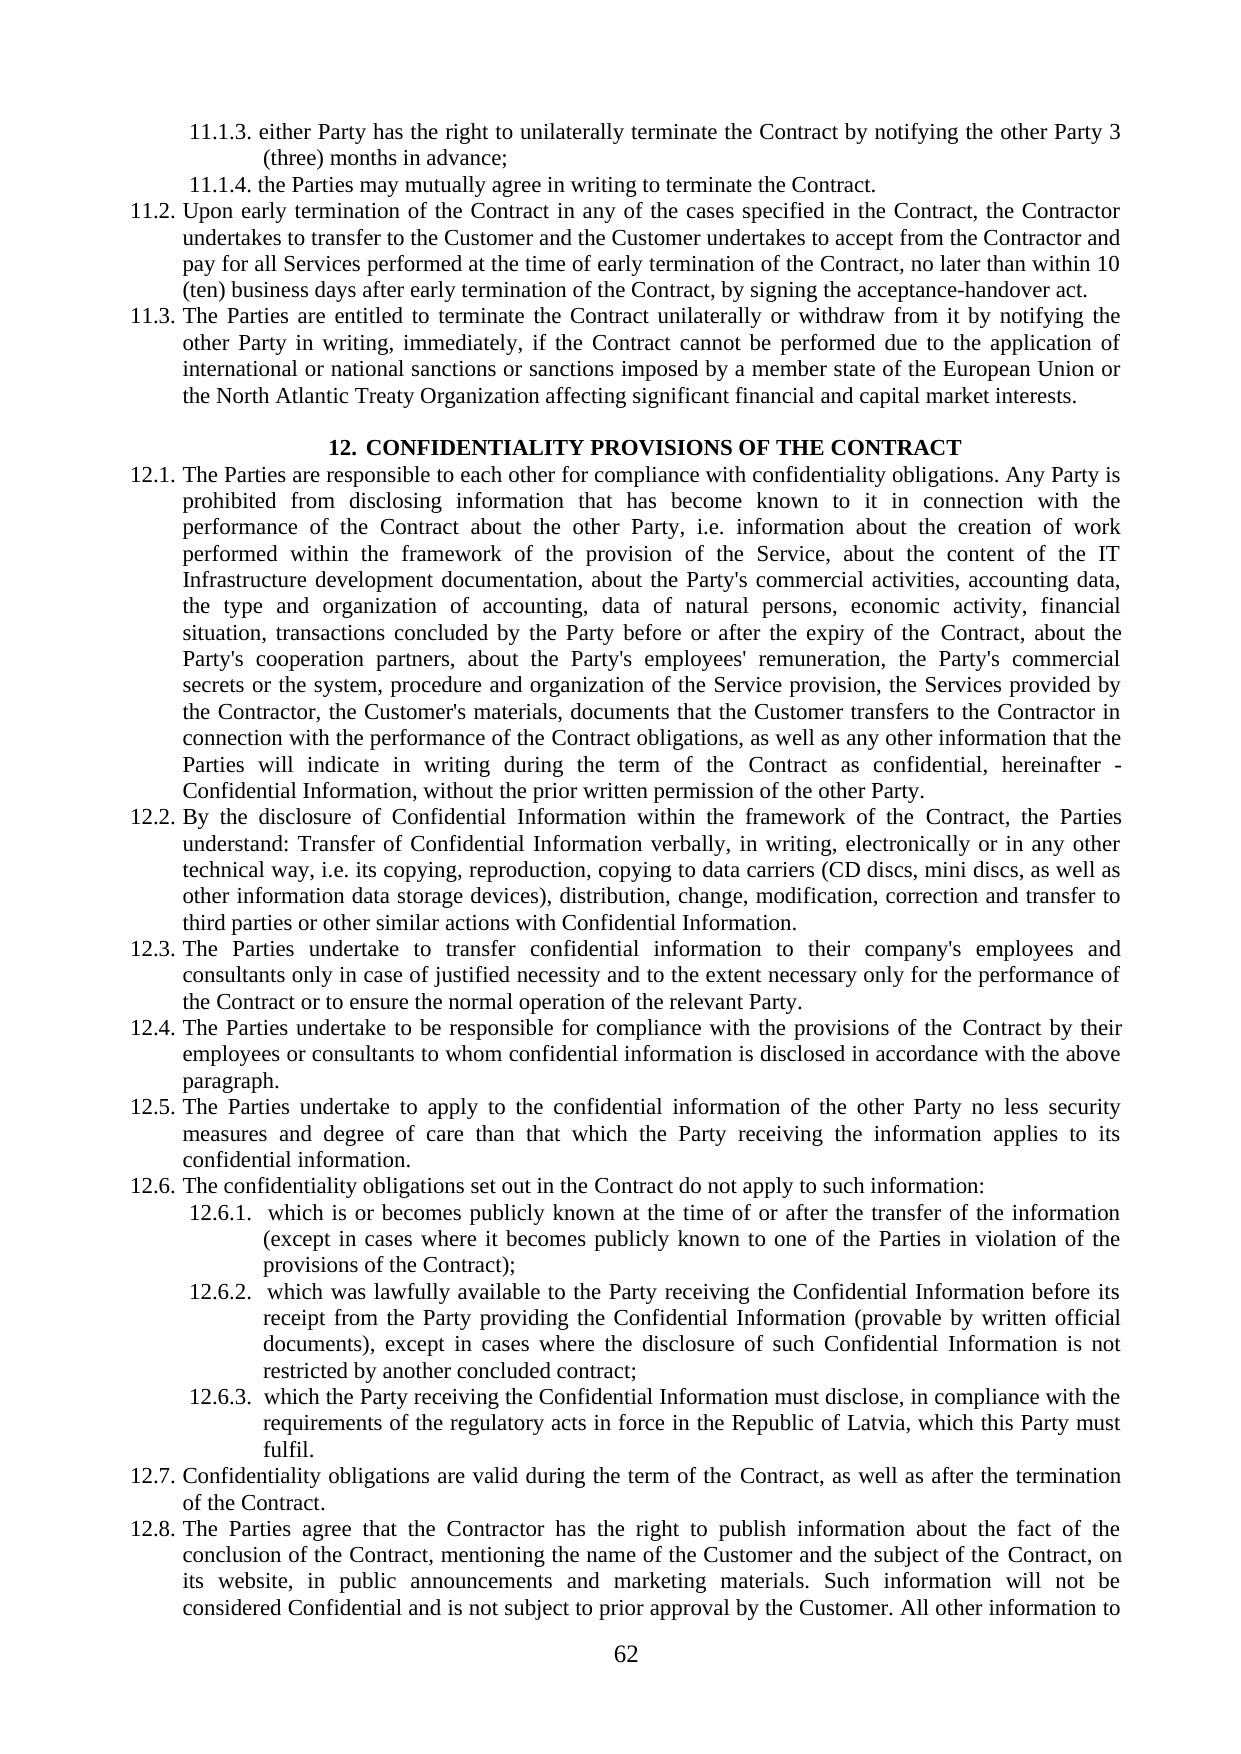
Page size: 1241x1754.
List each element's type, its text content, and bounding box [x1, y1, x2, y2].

list The Parties undertake to be responsible for compliance with the provisions of the Contract by their employees or consultants to whom confidential information is disclosed in accordance with the above paragraph. [130, 1014, 1122, 1093]
text 11.1.3. either Party has the right to unilaterally terminate the Contract by notifying the other Party 3 (three) months in advance; [189, 118, 1122, 171]
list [130, 1515, 1122, 1620]
text 12.6.3. which the Party receiving the Confidential Information must disclose, in compliance with the requirements of the regulatory acts in force in the Republic of Latvia, which this Party must fulfil. [189, 1383, 1122, 1462]
list By the disclosure of Confidential Information within the framework of the Contract, the Parties understand: Transfer of Confidential Information verbally, in writing, electronically or in any other technical way, i.e. its copying, reproduction, copying to data carriers (CD discs, mini discs, as well as other information data storage devices), distribution, change, modification, correction and transfer to third parties or other similar actions with Confidential Information. [130, 803, 1122, 935]
list The Parties undertake to apply to the confidential information of the other Party no less security measures and degree of care than that which the Party receiving the information applies to its confidential information. [130, 1093, 1122, 1172]
list The confidentiality obligations set out in the Contract do not apply to such information: [130, 1172, 1122, 1199]
list Upon early termination of the Contract in any of the cases specified in the Contract, the Contractor undertakes to transfer to the Customer and the Customer undertakes to accept from the Contractor and pay for all Services performed at the time of early termination of the Contract, no later than within 10 (ten) business days after early termination of the Contract, by signing the acceptance-handover act. [130, 197, 1122, 303]
list CONFIDENTIALITY PROVISIONS OF THE CONTRACT [167, 434, 1122, 461]
list The Parties are entitled to terminate the Contract unilaterally or withdraw from it by notifying the other Party in writing, immediately, if the Contract cannot be performed due to the application of international or national sanctions or sanctions imposed by a member state of the European Union or the North Atlantic Treaty Organization affecting significant financial and capital market interests. [130, 303, 1122, 408]
list The Parties are responsible to each other for compliance with confidentiality obligations. Any Party is prohibited from disclosing information that has become known to it in connection with the performance of the Contract about the other Party, i.e. information about the creation of work performed within the framework of the provision of the Service, about the content of the IT Infrastructure development documentation, about the Party's commercial activities, accounting data, the type and organization of accounting, data of natural persons, economic activity, financial situation, transactions concluded by the Party before or after the expiry of the Contract, about the Party's cooperation partners, about the Party's employees' remuneration, the Party's commercial secrets or the system, procedure and organization of the Service provision, the Services provided by the Contractor, the Customer's materials, documents that the Customer transfers to the Contractor in connection with the performance of the Contract obligations, as well as any other information that the Parties will indicate in writing during the term of the Contract as confidential, hereinafter - Confidential Information, without the prior written permission of the other Party. [130, 461, 1122, 803]
list Confidentiality obligations are valid during the term of the Contract, as well as after the termination of the Contract. [130, 1462, 1122, 1515]
text 12.6.1. which is or becomes publicly known at the time of or after the transfer of the information (except in cases where it becomes publicly known to one of the Parties in violation of the provisions of the Contract); [189, 1199, 1122, 1278]
list The Parties undertake to transfer confidential information to their company's employees and consultants only in case of justified necessity and to the extent necessary only for the performance of the Contract or to ensure the normal operation of the relevant Party. [130, 935, 1122, 1014]
text 12.6.2. which was lawfully available to the Party receiving the Confidential Information before its receipt from the Party providing the Confidential Information (provable by written official documents), except in cases where the disclosure of such Confidential Information is not restricted by another concluded contract; [189, 1278, 1122, 1383]
text 11.1.4. the Parties may mutually agree in writing to terminate the Contract. [189, 171, 1122, 197]
